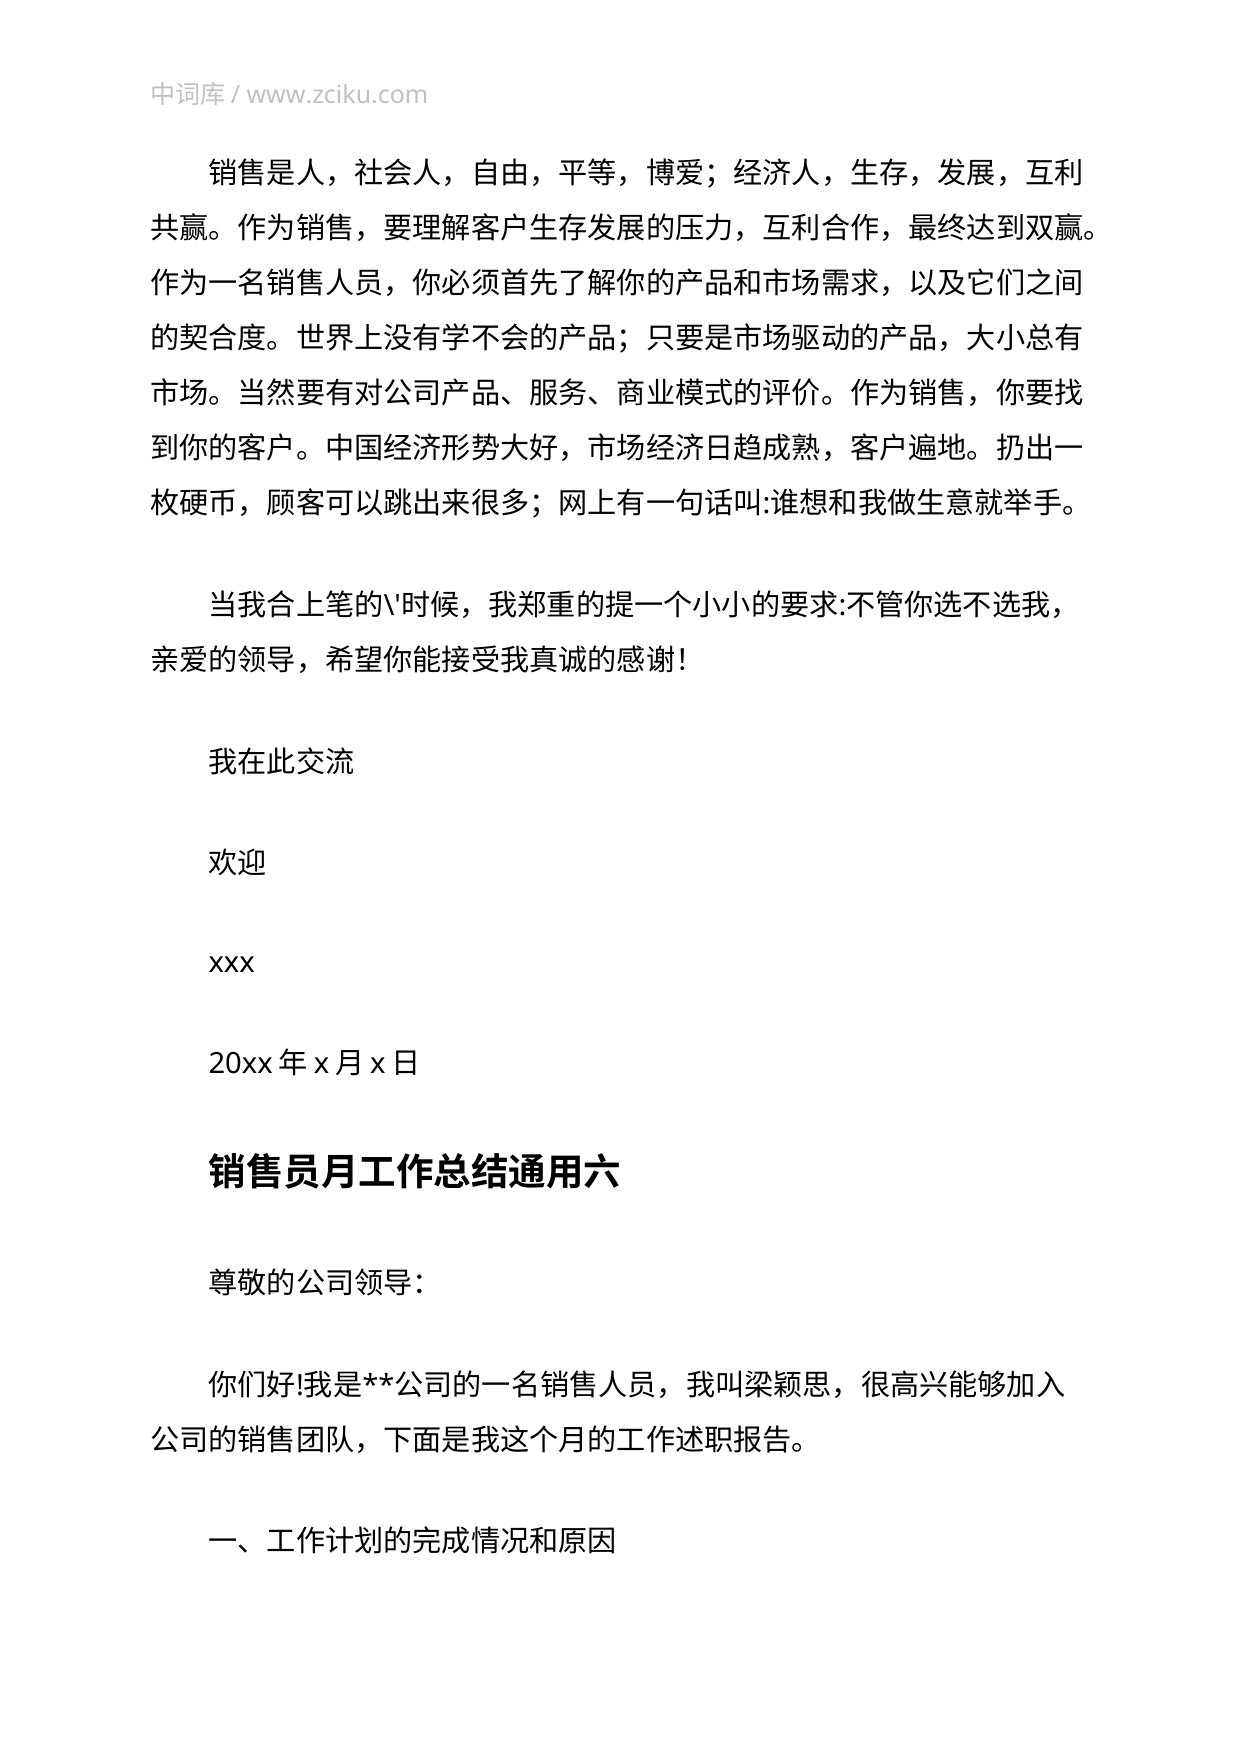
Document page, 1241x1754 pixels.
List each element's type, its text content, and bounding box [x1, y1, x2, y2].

text 你们好!我是**公司的一名销售人员，我叫梁颖思，很高兴能够加入公司的销售团队，下面是我这个月的工作述职报告。 [150, 1361, 1090, 1458]
text 销售员月工作总结通用六 [150, 1142, 1090, 1196]
text 一、工作计划的完成情况和原因 [150, 1518, 1090, 1560]
text 20xx年x月x日 [150, 1040, 1090, 1082]
text 欢迎 [150, 840, 1090, 882]
text 尊敬的公司领导： [150, 1259, 1090, 1302]
text 销售是人，社会人，自由，平等，博爱；经济人，生存，发展，互利共赢。作为销售，要理解客户生存发展的压力，互利合作，最终达到双赢。作为一名销售人员，你必须首先了解你的产品和市场需求，以及它们之间的契合度。世界上没有学不会的产品；只要是市场驱动的产品，大小总有市场。当然要有对公司产品、服务、商业模式的评价。作为销售，你要找到你的客户。中国经济形势大好，市场经济日趋成熟，客户遍地。扔出一枚硬币，顾客可以跳出来很多；网上有一句话叫:谁想和我做生意就举手。 [150, 150, 1090, 522]
text xxx [150, 942, 1090, 981]
text 当我合上笔的\'时候，我郑重的提一个小小的要求:不管你选不选我，亲爱的领导，希望你能接受我真诚的感谢！ [150, 581, 1090, 679]
text 我在此交流 [150, 738, 1090, 780]
